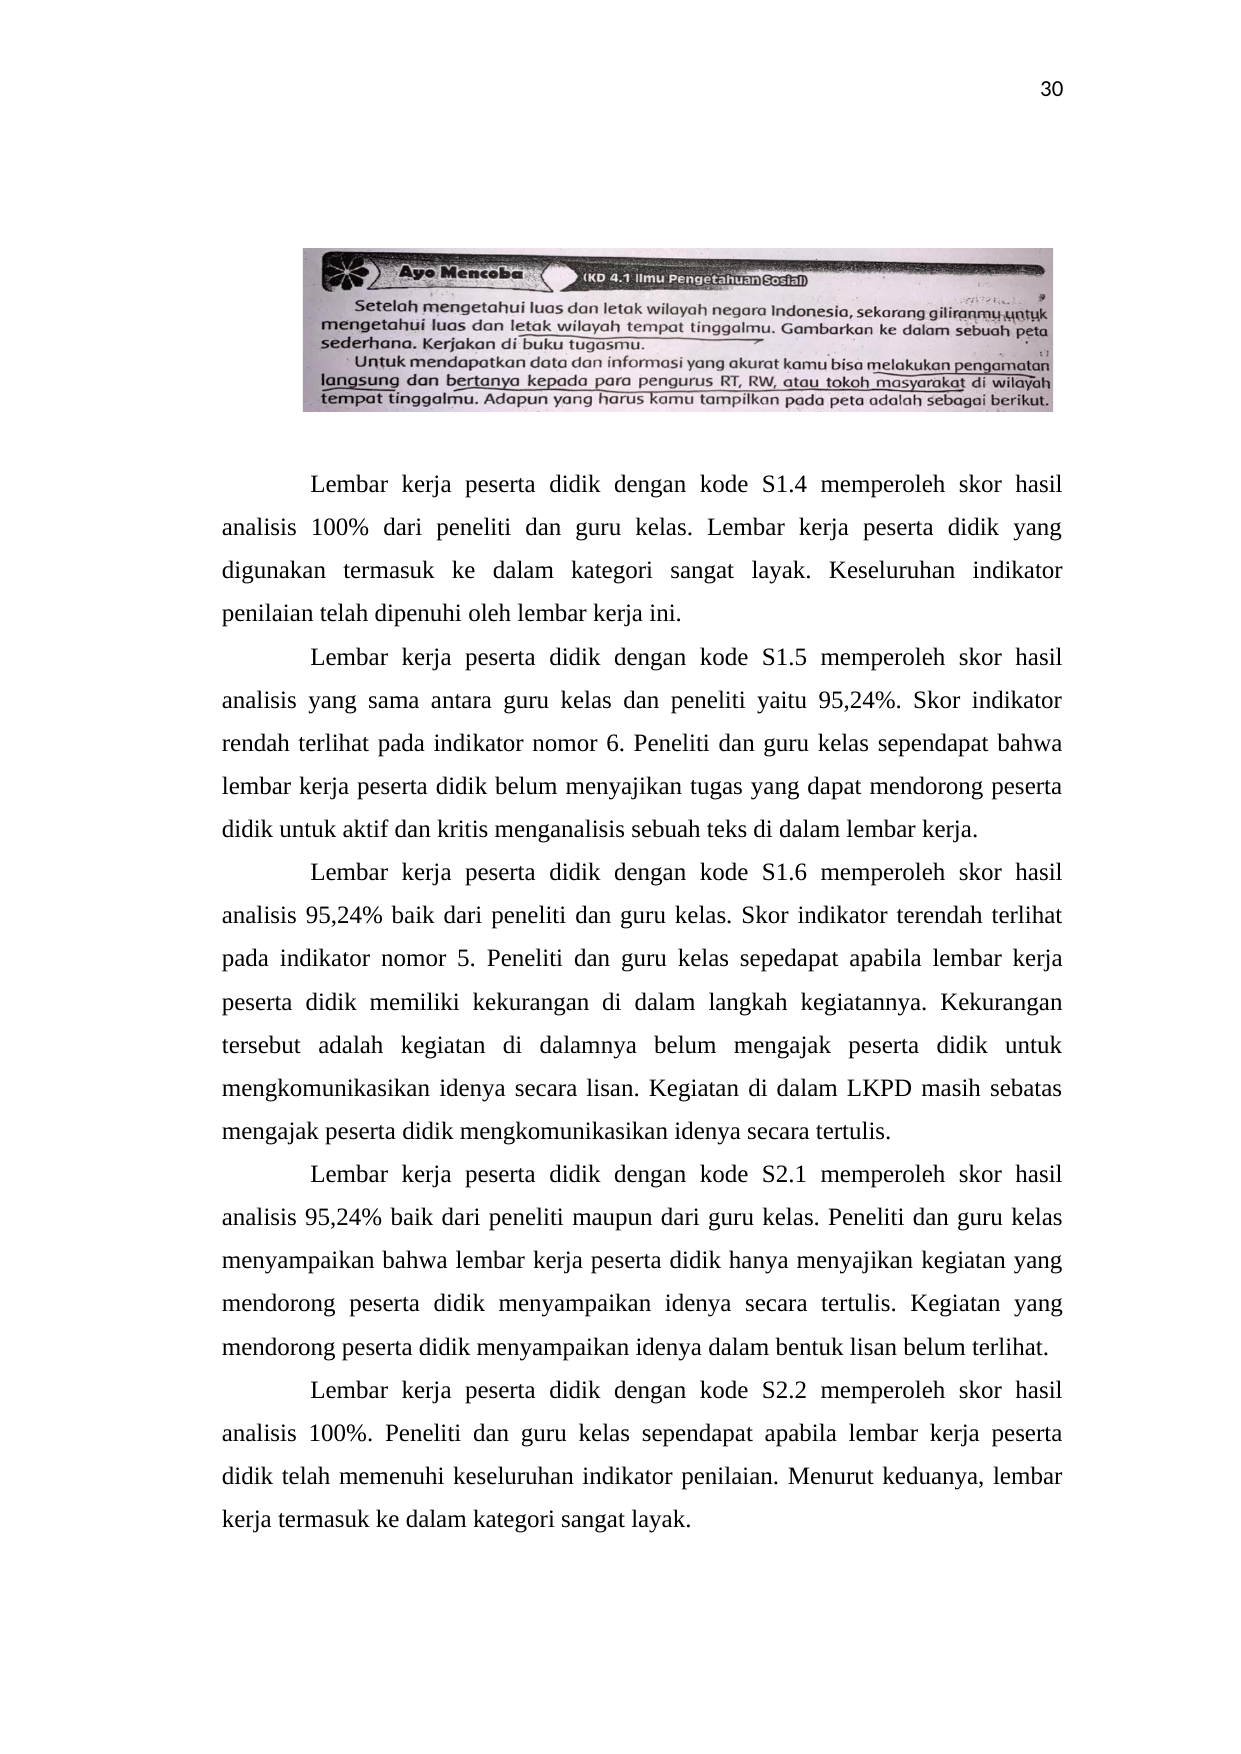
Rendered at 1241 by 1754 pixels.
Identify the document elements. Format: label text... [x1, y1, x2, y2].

list Lembar kerja peserta didik dengan kode S1.6 memperoleh skor hasil analisis 95,24% baik dari peneliti dan guru kelas. Skor indikator terendah terlihat pada indikator nomor 5. Peneliti dan guru kelas sepedapat apabila lembar kerja peserta didik memiliki kekurangan di dalam langkah kegiatannya. Kekurangan tersebut adalah kegiatan di dalamnya belum mengajak peserta didik untuk mengkomunikasikan idenya secara lisan. Kegiatan di dalam LKPD masih sebatas mengajak peserta didik mengkomunikasikan idenya secara tertulis. [222, 857, 1063, 1145]
picture [303, 248, 1054, 412]
list Lembar kerja peserta didik dengan kode S1.5 memperoleh skor hasil analisis yang sama antara guru kelas dan peneliti yaitu 95,24%. Skor indikator rendah terlihat pada indikator nomor 6. Peneliti dan guru kelas sependapat bahwa lembar kerja peserta didik belum menyajikan tugas yang dapat mendorong peserta didik untuk aktif dan kritis menganalisis sebuah teks di dalam lembar kerja. [222, 642, 1063, 843]
list Lembar kerja peserta didik dengan kode S1.4 memperoleh skor hasil analisis 100% dari peneliti dan guru kelas. Lembar kerja peserta didik yang digunakan termasuk ke dalam kategori sangat layak. Keseluruhan indikator penilaian telah dipenuhi oleh lembar kerja ini. [222, 469, 1063, 627]
list Lembar kerja peserta didik dengan kode S2.2 memperoleh skor hasil analisis 100%. Peneliti dan guru kelas sependapat apabila lembar kerja peserta didik telah memenuhi keseluruhan indikator penilaian. Menurut keduanya, lembar kerja termasuk ke dalam kategori sangat layak. [222, 1375, 1063, 1533]
list Lembar kerja peserta didik dengan kode S2.1 memperoleh skor hasil analisis 95,24% baik dari peneliti maupun dari guru kelas. Peneliti dan guru kelas menyampaikan bahwa lembar kerja peserta didik hanya menyajikan kegiatan yang mendorong peserta didik menyampaikan idenya secara tertulis. Kegiatan yang mendorong peserta didik menyampaikan idenya dalam bentuk lisan belum terlihat. [222, 1159, 1063, 1360]
